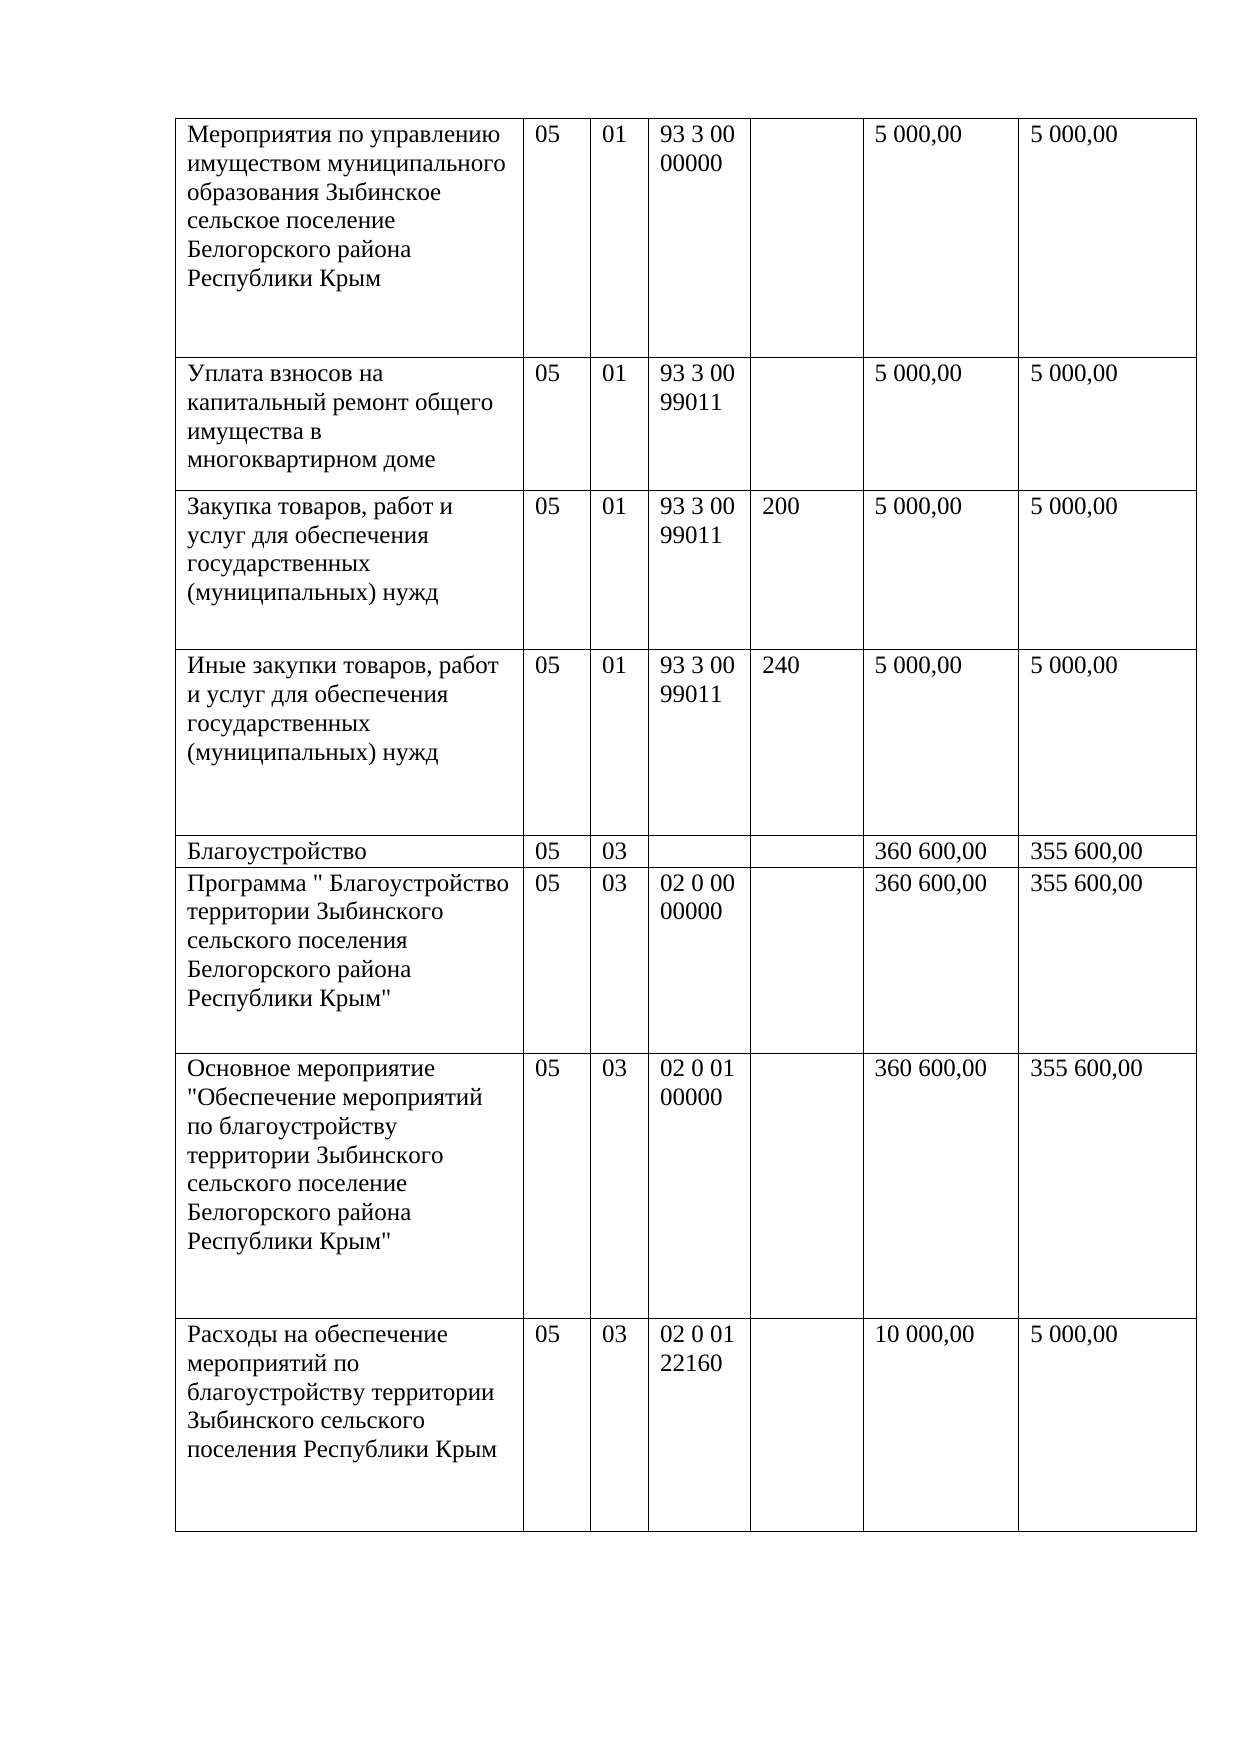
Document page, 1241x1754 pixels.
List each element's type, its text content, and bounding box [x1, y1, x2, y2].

table_cell [751, 836, 863, 867]
table_cell [751, 868, 863, 1052]
table_cell 240 [751, 650, 863, 835]
table_cell 93 3 00 99011 [649, 358, 750, 490]
table_cell 5 000,00 [1019, 358, 1196, 490]
table_cell 355 600,00 [1019, 868, 1196, 1052]
table_cell Программа " Благоустройство территории Зыбинского сельского поселения Белогорского района Республики Крым" [176, 868, 523, 1052]
table_cell 360 600,00 [864, 868, 1018, 1052]
table_cell 03 [591, 868, 648, 1052]
table_cell 5 000,00 [864, 358, 1018, 490]
table_cell 05 [524, 491, 590, 649]
table_cell 93 3 00 00000 [649, 119, 750, 357]
table_cell 5 000,00 [864, 491, 1018, 649]
table_cell 360 600,00 [864, 836, 1018, 867]
table_cell 05 [524, 358, 590, 490]
table_cell 93 3 00 99011 [649, 491, 750, 649]
table_cell 360 600,00 [864, 1054, 1018, 1318]
table_cell [751, 1319, 863, 1531]
table_cell 03 [591, 836, 648, 867]
table_cell Основное мероприятие "Обеспечение мероприятий по благоустройству территории Зыбинского сельского поселение Белогорского района Республики Крым" [176, 1054, 523, 1318]
table_cell [649, 836, 750, 867]
table_cell 02 0 01 22160 [649, 1319, 750, 1531]
table_cell 5 000,00 [1019, 1319, 1196, 1531]
table_cell 10 000,00 [864, 1319, 1018, 1531]
table_cell Иные закупки товаров, работ и услуг для обеспечения государственных (муниципальных) нужд [176, 650, 523, 835]
table_cell 5 000,00 [1019, 119, 1196, 357]
table_cell 05 [524, 650, 590, 835]
table_cell 03 [591, 1054, 648, 1318]
table_cell Закупка товаров, работ и услуг для обеспечения государственных (муниципальных) нужд [176, 491, 523, 649]
table_cell 5 000,00 [1019, 491, 1196, 649]
table_cell 355 600,00 [1019, 836, 1196, 867]
table_cell 05 [524, 868, 590, 1052]
table_cell 01 [591, 358, 648, 490]
table_cell 05 [524, 1319, 590, 1531]
table_cell [751, 358, 863, 490]
table_cell 01 [591, 119, 648, 357]
table_cell 05 [524, 836, 590, 867]
table_cell Уплата взносов на капитальный ремонт общего имущества в многоквартирном доме [176, 358, 523, 490]
table_cell [751, 119, 863, 357]
table_cell 200 [751, 491, 863, 649]
table_cell 02 0 01 00000 [649, 1054, 750, 1318]
table_cell 5 000,00 [1019, 650, 1196, 835]
table_cell 05 [524, 119, 590, 357]
table_cell 5 000,00 [864, 119, 1018, 357]
table_cell Благоустройство [176, 836, 523, 867]
table_cell Мероприятия по управлению имуществом муниципального образования Зыбинское сельское поселение Белогорского района Республики Крым [176, 119, 523, 357]
table_cell 02 0 00 00000 [649, 868, 750, 1052]
table_cell 05 [524, 1054, 590, 1318]
table_cell 5 000,00 [864, 650, 1018, 835]
table_cell 355 600,00 [1019, 1054, 1196, 1318]
table_cell 01 [591, 650, 648, 835]
table_cell [751, 1054, 863, 1318]
table_cell 03 [591, 1319, 648, 1531]
table_cell 93 3 00 99011 [649, 650, 750, 835]
table_cell 01 [591, 491, 648, 649]
table_cell Расходы на обеспечение мероприятий по благоустройству территории Зыбинского сельского поселения Республики Крым [176, 1319, 523, 1531]
